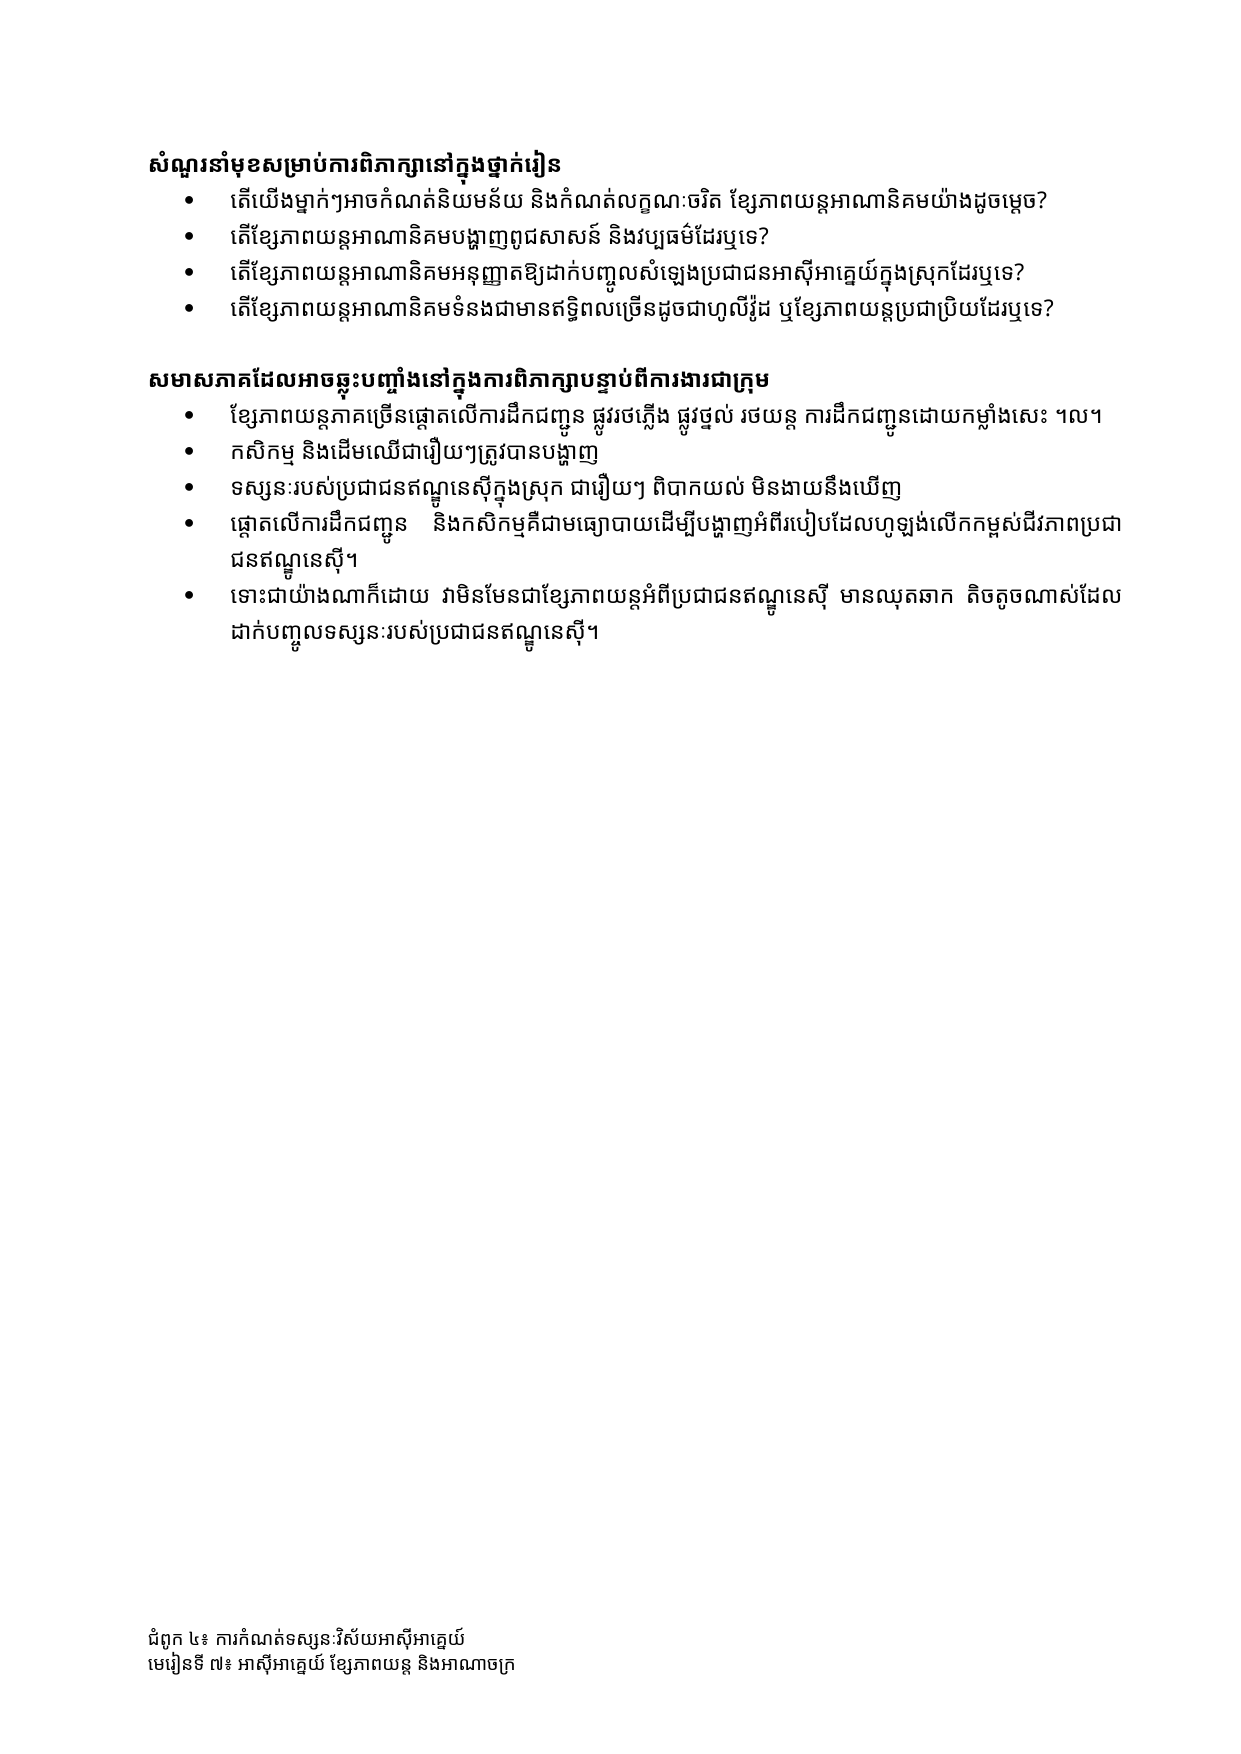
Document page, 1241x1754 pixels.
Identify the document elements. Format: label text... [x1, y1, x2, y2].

list ផ្ដោតលើការដឹកជញ្ជូន និងកសិកម្មគឺជាមធ្យោបាយដើម្បីបង្ហាញអំពីរបៀបដែលហូឡង់លើកកម្ពស់ជីវភាពប្រជាជនឥណ្ឌូនេស៊ី។ [185, 507, 1122, 574]
list ទស្សនៈរបស់ប្រជាជនឥណ្ឌូនេស៊ីក្នុងស្រុក ជារឿយៗ ពិបាកយល់ មិនងាយនឹងឃើញ [185, 471, 1122, 502]
text សមាសភាគដែលអាចឆ្លុះបញ្ចាំងនៅក្នុងការពិភាក្សាបន្ទាប់ពីការងារជាក្រុម [148, 363, 1122, 394]
list តើខ្សែភាពយន្តអាណានិគមអនុញ្ញាតឱ្យដាក់បញ្ចូលសំឡេងប្រជាជនអាស៊ីអាគ្នេយ៍ក្នុងស្រុកដែរឬទេ? [185, 256, 1122, 287]
list ទោះជាយ៉ាងណាក៏ដោយ វាមិនមែនជាខ្សែភាពយន្តអំពីប្រជាជនឥណ្ឌូនេស៊ី មានឈុតឆាក តិចតូចណាស់ដែលដាក់បញ្ចូលទស្សនៈរបស់ប្រជាជនឥណ្ឌូនេស៊ី។ [185, 579, 1122, 646]
list តើខ្សែភាពយន្តអាណានិគមទំនងជាមានឥទ្ធិពលច្រើនដូចជាហូលីវ៉ូដ ឬខ្សែភាពយន្តប្រជាប្រិយដែរឬទេ? [185, 291, 1122, 323]
text សំណួរនាំមុខសម្រាប់ការពិភាក្សានៅក្នុងថ្នាក់រៀន [148, 148, 1122, 179]
list តើយើងម្នាក់ៗអាចកំណត់និយមន័យ និងកំណត់លក្ខណៈចរិត ខ្សែភាពយន្តអាណានិគមយ៉ាងដូចម្ដេច? [185, 184, 1122, 215]
list តើខ្សែភាពយន្តអាណានិគមបង្ហាញពូជសាសន៍ និងវប្បធម៌ដែរឬទេ? [185, 219, 1122, 251]
list កសិកម្ម និងដើមឈើជារឿយៗត្រូវបានបង្ហាញ [185, 435, 1122, 466]
list ខ្សែភាពយន្តភាគច្រើនផ្ដោតលើការដឹកជញ្ជូន ផ្លូវរថភ្លើង ផ្លូវថ្នល់ រថយន្ត ការដឹកជញ្ជូនដោយកម្លាំងសេះ ។ល។ [185, 399, 1122, 431]
